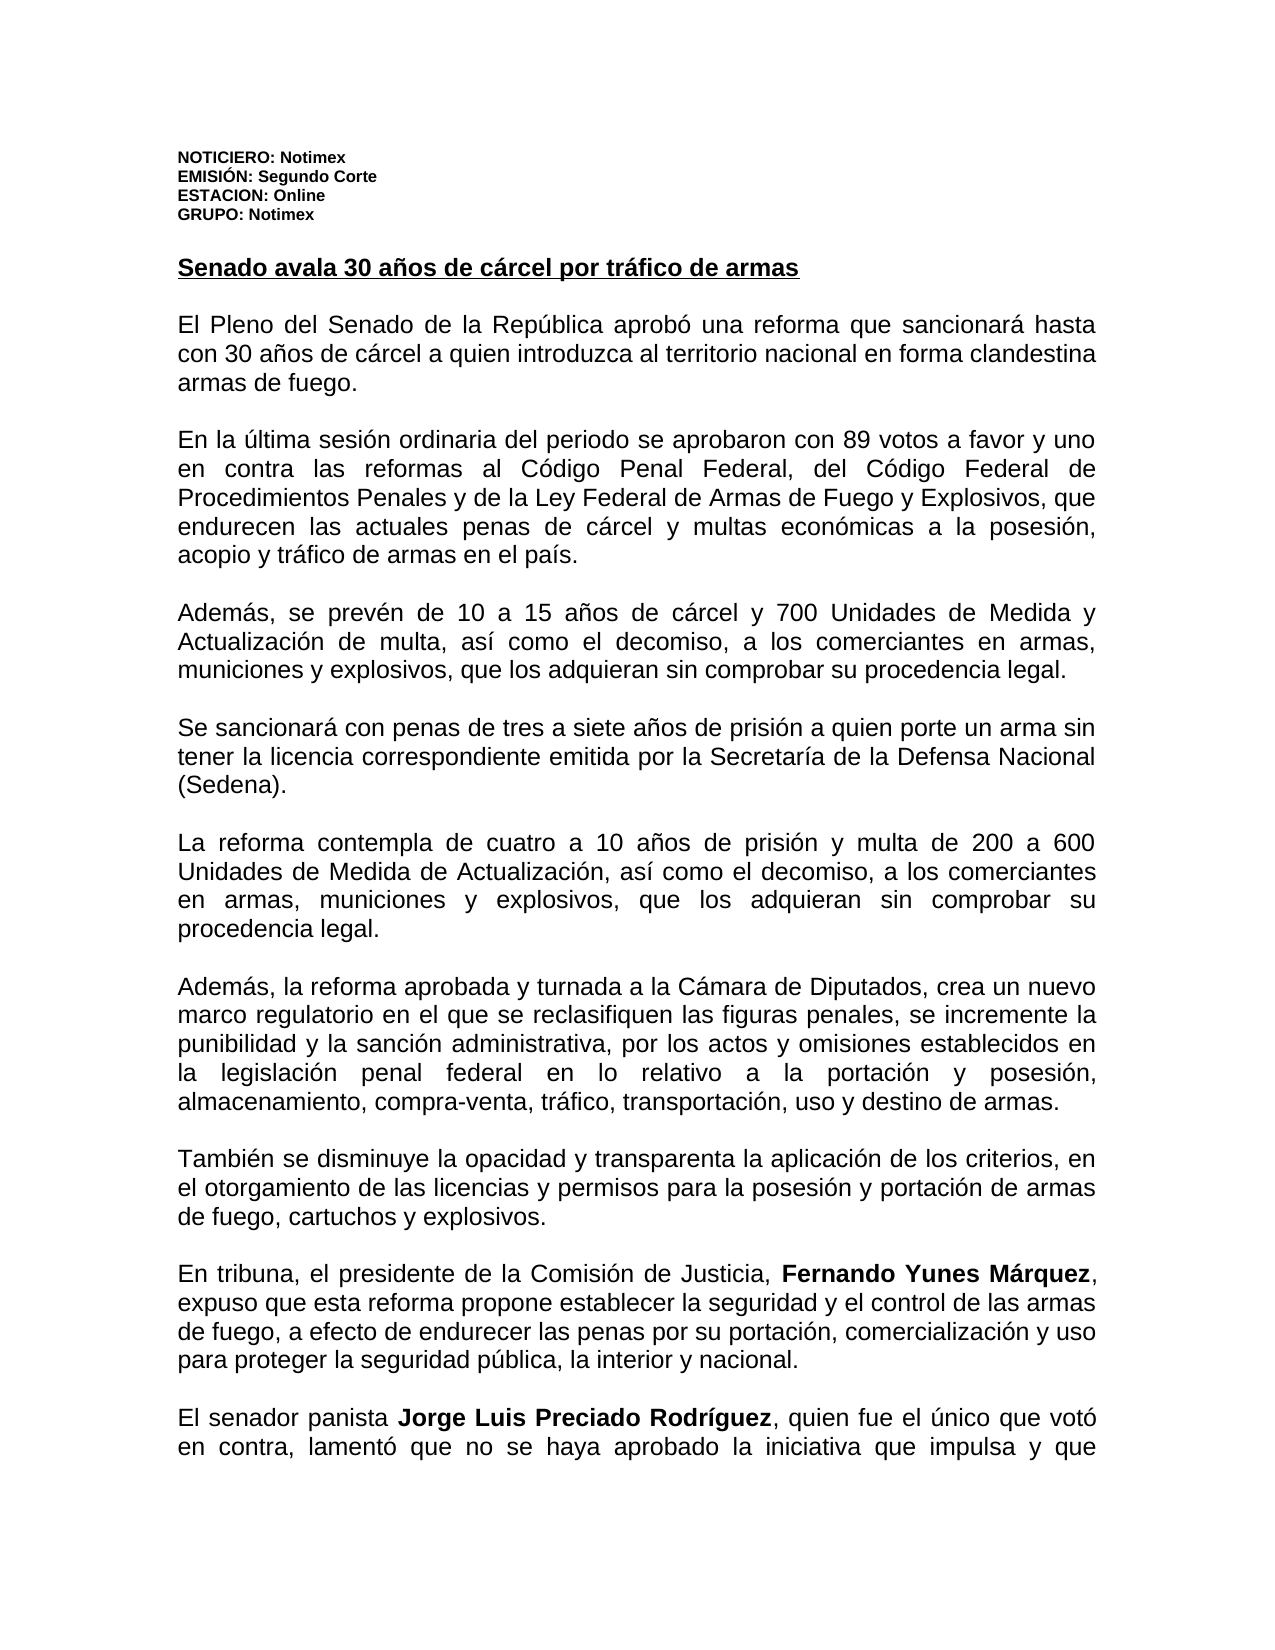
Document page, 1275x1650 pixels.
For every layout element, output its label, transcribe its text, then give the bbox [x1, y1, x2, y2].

text En la última sesión ordinaria del periodo se aprobaron con 89 votos a favor y uno en contra las reformas al Código Penal Federal, del Código Federal de Procedimientos Penales y de la Ley Federal de Armas de Fuego y Explosivos, que endurecen las actuales penas de cárcel y multas económicas a la posesión, acopio y tráfico de armas en el país. [177, 426, 1098, 569]
text GRUPO: Notimex [177, 205, 1098, 224]
text NOTICIERO: Notimex [177, 148, 1098, 167]
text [177, 1403, 1098, 1461]
text ESTACION: Online [177, 186, 1098, 205]
text Además, se prevén de 10 a 15 años de cárcel y 700 Unidades de Medida y Actualización de multa, así como el decomiso, a los comerciantes en armas, municiones y explosivos, que los adquieran sin comprobar su procedencia legal. [177, 598, 1098, 684]
text También se disminuye la opacidad y transparenta la aplicación de los criterios, en el otorgamiento de las licencias y permisos para la posesión y portación de armas de fuego, cartuchos y explosivos. [177, 1144, 1098, 1231]
text Senado avala 30 años de cárcel por tráfico de armas [177, 253, 1098, 282]
text La reforma contempla de cuatro a 10 años de prisión y multa de 200 a 600 Unidades de Medida de Actualización, así como el decomiso, a los comerciantes en armas, municiones y explosivos, que los adquieran sin comprobar su procedencia legal. [177, 828, 1098, 943]
text En tribuna, el presidente de la Comisión de Justicia, Fernando Yunes Márquez, expuso que esta reforma propone establecer la seguridad y el control de las armas de fuego, a efecto de endurecer las penas por su portación, comercialización y uso para proteger la seguridad pública, la interior y nacional. [177, 1259, 1098, 1374]
text Se sancionará con penas de tres a siete años de prisión a quien porte un arma sin tener la licencia correspondiente emitida por la Secretaría de la Defensa Nacional (Sedena). [177, 713, 1098, 799]
text EMISIÓN: Segundo Corte [177, 167, 1098, 186]
text El Pleno del Senado de la República aprobó una reforma que sancionará hasta con 30 años de cárcel a quien introduzca al territorio nacional en forma clandestina armas de fuego. [177, 311, 1098, 397]
text Además, la reforma aprobada y turnada a la Cámara de Diputados, crea un nuevo marco regulatorio en el que se reclasifiquen las figuras penales, se incremente la punibilidad y la sanción administrativa, por los actos y omisiones establecidos en la legislación penal federal en lo relativo a la portación y posesión, almacenamiento, compra-venta, tráfico, transportación, uso y destino de armas. [177, 972, 1098, 1116]
